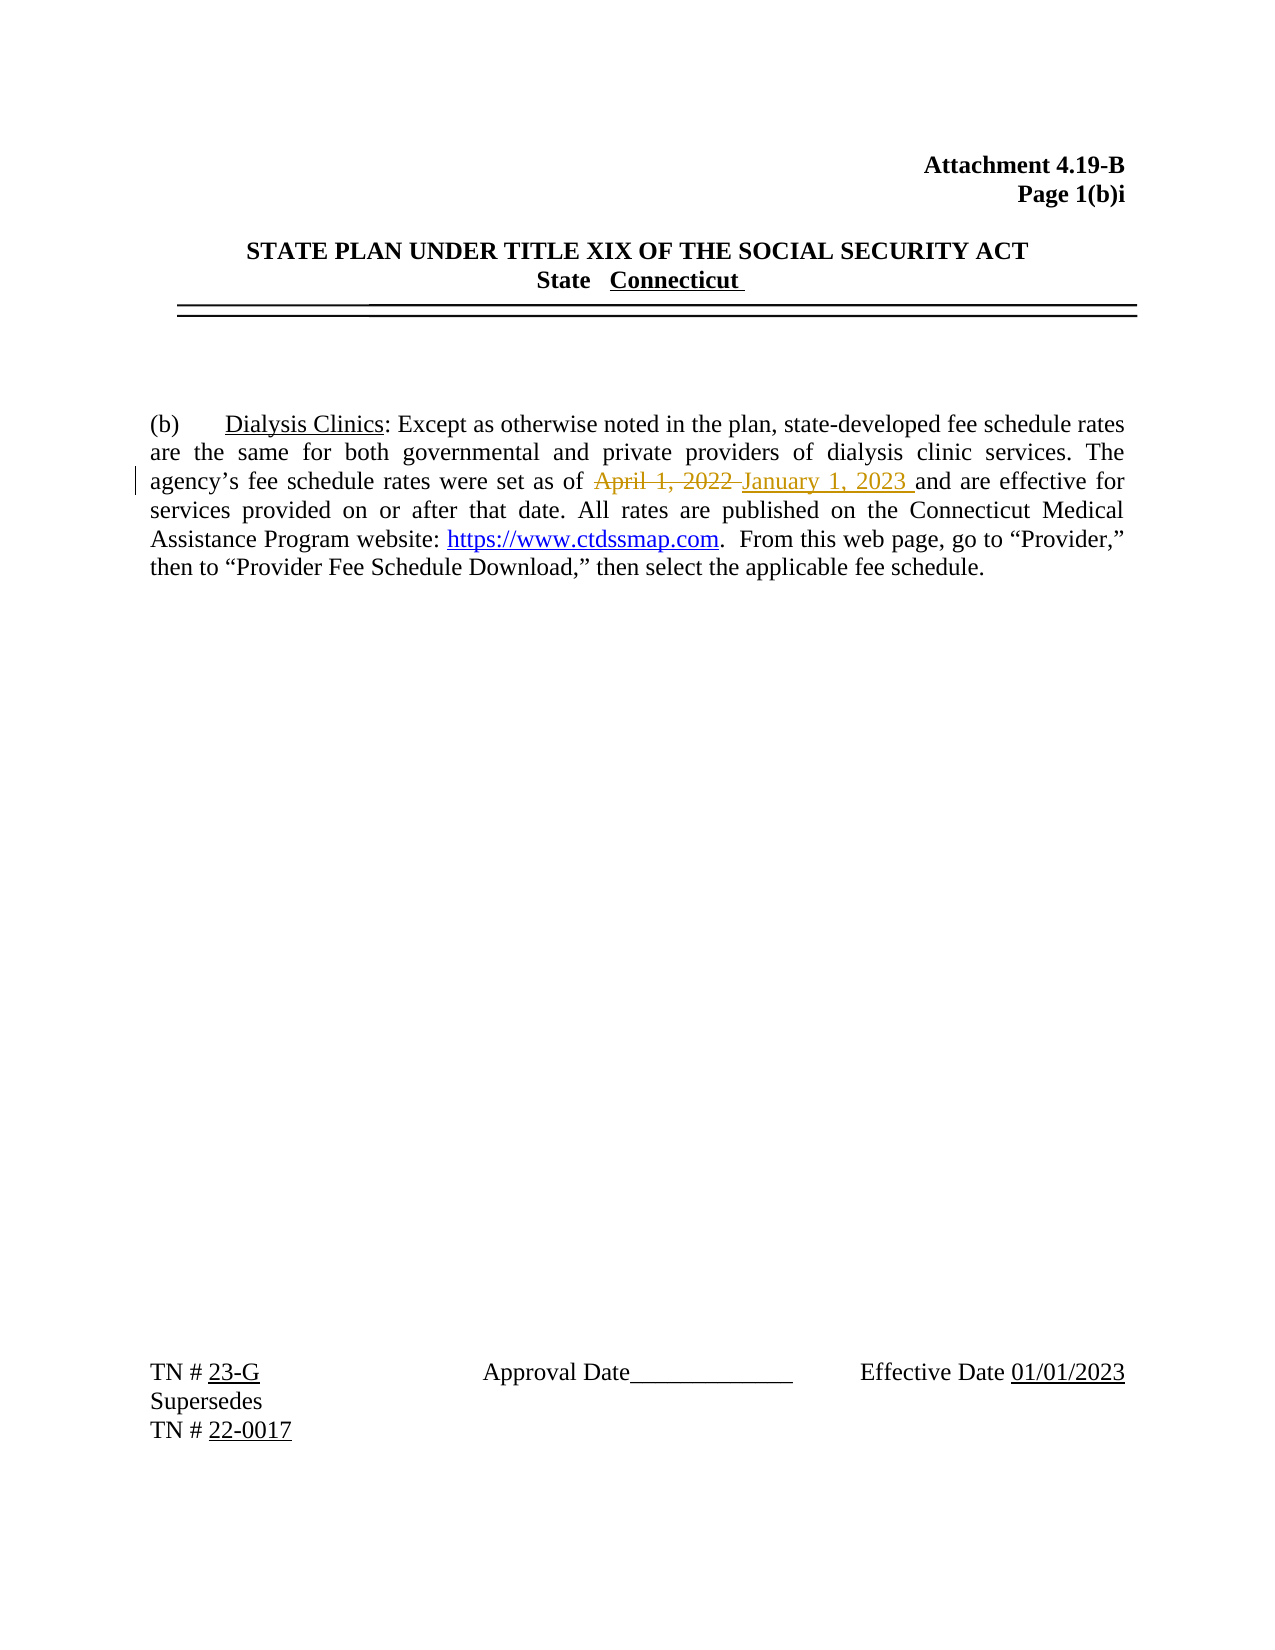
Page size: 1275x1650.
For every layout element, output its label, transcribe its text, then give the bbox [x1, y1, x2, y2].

text TN # 22-0017 [150, 1415, 1125, 1444]
text TN # 23-G Approval Date_____________ Effective Date 01/01/2023 [150, 1357, 1125, 1386]
text (b) Dialysis Clinics: Except as otherwise noted in the plan, state-developed fee schedule rates are the same for both governmental and private providers of dialysis clinic services. The agency’s fee schedule rates were set as of and are effective for services provided on or after that date. All rates are published on the Connecticut Medical Assistance Program website: https://www.ctdssmap.com. From this web page, go to “Provider,” then to “Provider Fee Schedule Download,” then select the applicable fee schedule. [150, 409, 1125, 581]
text Page 1(b)i [150, 179, 1125, 207]
text STATE PLAN UNDER TITLE XIX OF THE SOCIAL SECURITY ACT [150, 236, 1125, 265]
text State Connecticut [150, 265, 1125, 294]
text Attachment 4.19-B [150, 150, 1125, 179]
text Supersedes [150, 1386, 1125, 1415]
